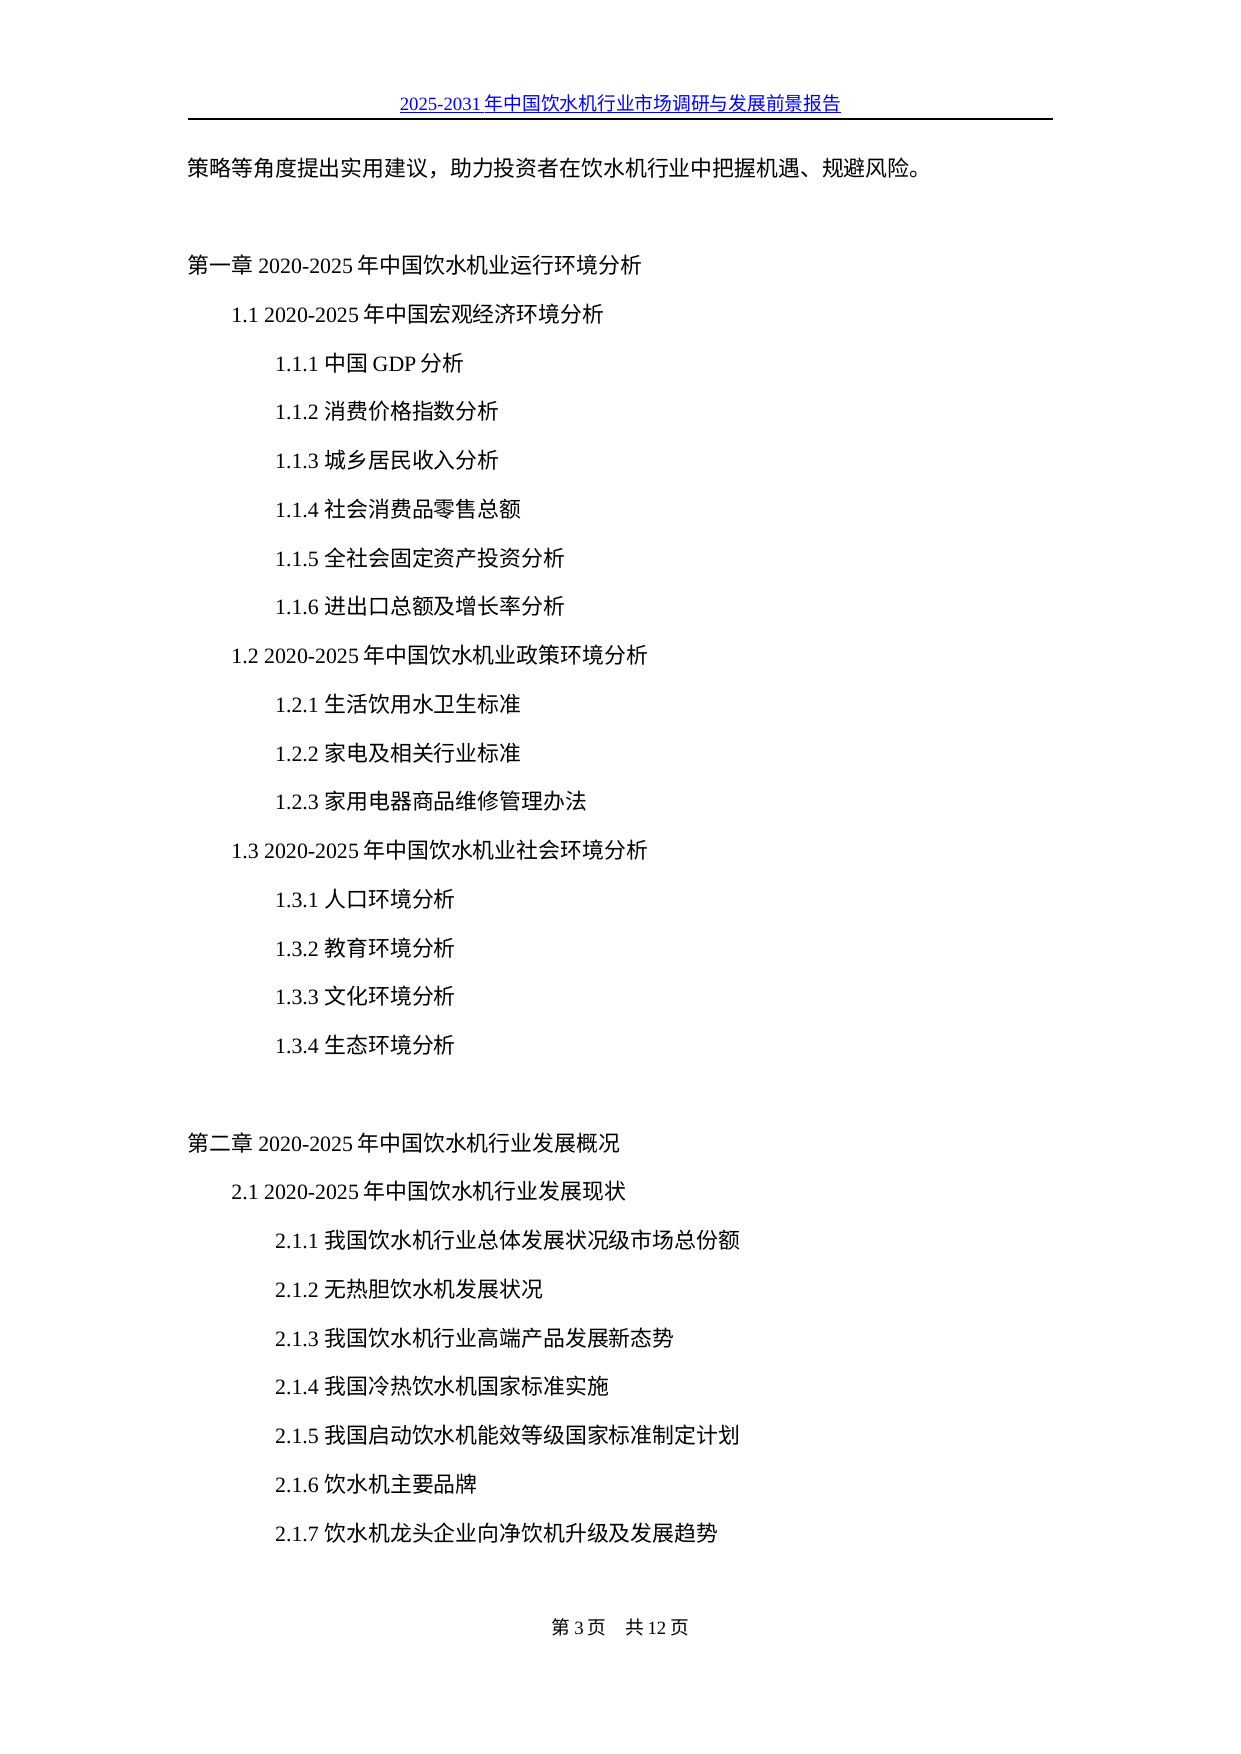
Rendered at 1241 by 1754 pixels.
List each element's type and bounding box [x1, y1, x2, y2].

text [187, 150, 1053, 1548]
